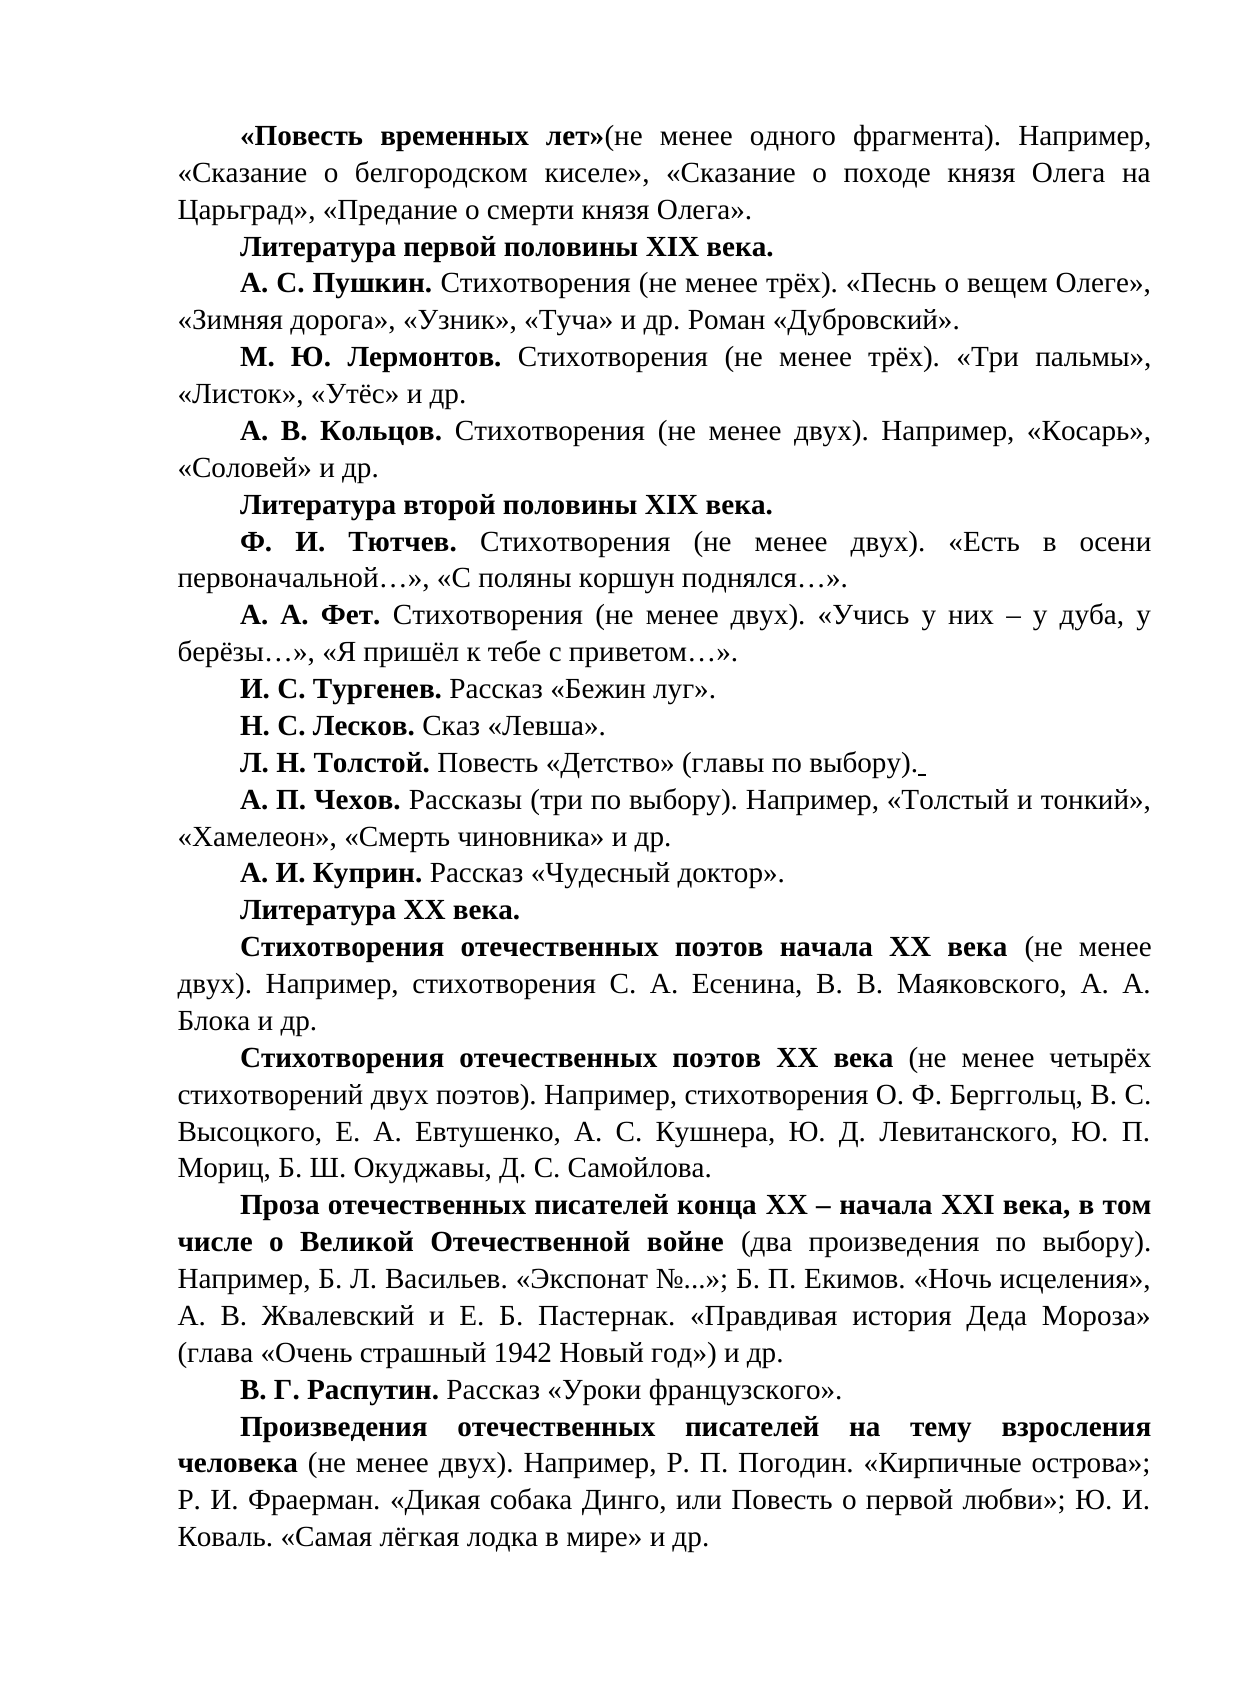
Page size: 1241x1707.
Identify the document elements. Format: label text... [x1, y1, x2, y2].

text Стихотворения отечественных поэтов начала ХХ века ‌(не менее двух). Например, стихотворения С. А. Есенина, В. В. Маяковского, А. А. Блока и др.‌‌ [177, 929, 1152, 1037]
text Л. Н. Толстой. Повесть «Детство» ‌(главы по выбору).‌‌ [177, 745, 1152, 778]
text Н. С. Лесков. Сказ «Левша». [177, 708, 1152, 742]
text А. А. Фет. Стихотворения ‌(не менее двух). «Учись у них – у дуба, у берёзы…», «Я пришёл к тебе с приветом…».‌‌ [177, 597, 1152, 668]
text А. С. Пушкин. Стихотворения ‌(не менее трёх). «Песнь о вещем Олеге», «Зимняя дорога», «Узник», «Туча» и др.‌‌ Роман «Дубровский». [177, 266, 1152, 336]
text В. Г. Распутин. Рассказ «Уроки французского». [177, 1372, 1152, 1405]
text А. И. Куприн. Рассказ «Чудесный доктор». [177, 856, 1152, 889]
text «Повесть временных лет»‌(не менее одного фрагмента). Например, «Сказание о белгородском киселе», «Сказание о походе князя Олега на Царьград», «Предание о смерти князя Олега».‌‌ [177, 118, 1152, 225]
text Литература первой половины XIX века. [177, 229, 1152, 262]
text И. С. Тургенев. Рассказ «Бежин луг». [177, 671, 1152, 705]
text А. П. Чехов. Рассказы ‌(три по выбору). Например, «Толстый и тонкий», «Хамелеон», «Смерть чиновника» и др.‌‌ [177, 782, 1152, 852]
text Стихотворения отечественных поэтов XX века ‌(не менее четырёх стихотворений двух поэтов). Например, стихотворения О. Ф. Берггольц, В. С. Высоцкого, Е. А. Евтушенко, А. С. Кушнера, Ю. Д. Левитанского, Ю. П. Мориц, Б. Ш. Окуджавы, Д. С. Самойлова.‌‌ [177, 1040, 1152, 1184]
text Проза отечественных писателей конца XX – начала XXI века, в том числе о Великой Отечественной войне ‌(два произведения по выбору). Например, Б. Л. Васильев. «Экспонат №...»; Б. П. Екимов. «Ночь исцеления», А. В. Жвалевский и Е. Б. Пастернак. «Правдивая история Деда Мороза» (глава «Очень страшный 1942 Новый год») и др.‌‌ [177, 1187, 1152, 1368]
text Ф. И. Тютчев. Стихотворения ‌(не менее двух). «Есть в осени первоначальной…», «С поляны коршун поднялся…».‌‌ [177, 524, 1152, 594]
text Литература второй половины XIX века. [177, 487, 1152, 520]
text М. Ю. Лермонтов. Стихотворения ‌(не менее трёх). «Три пальмы», «Листок», «Утёс» и др.‌‌ [177, 339, 1152, 410]
text А. В. Кольцов. Стихотворения ‌(не менее двух). Например, «Косарь», «Соловей» и др.‌‌ [177, 413, 1152, 483]
text Произведения отечественных писателей на тему взросления человека ‌(не менее двух). Например, Р. П. Погодин. «Кирпичные острова»; Р. И. Фраерман. «Дикая собака Динго, или Повесть о первой любви»; Ю. И. Коваль. «Самая лёгкая лодка в мире» и др.‌‌ [177, 1409, 1152, 1553]
text Литература XX века. [177, 892, 1152, 926]
